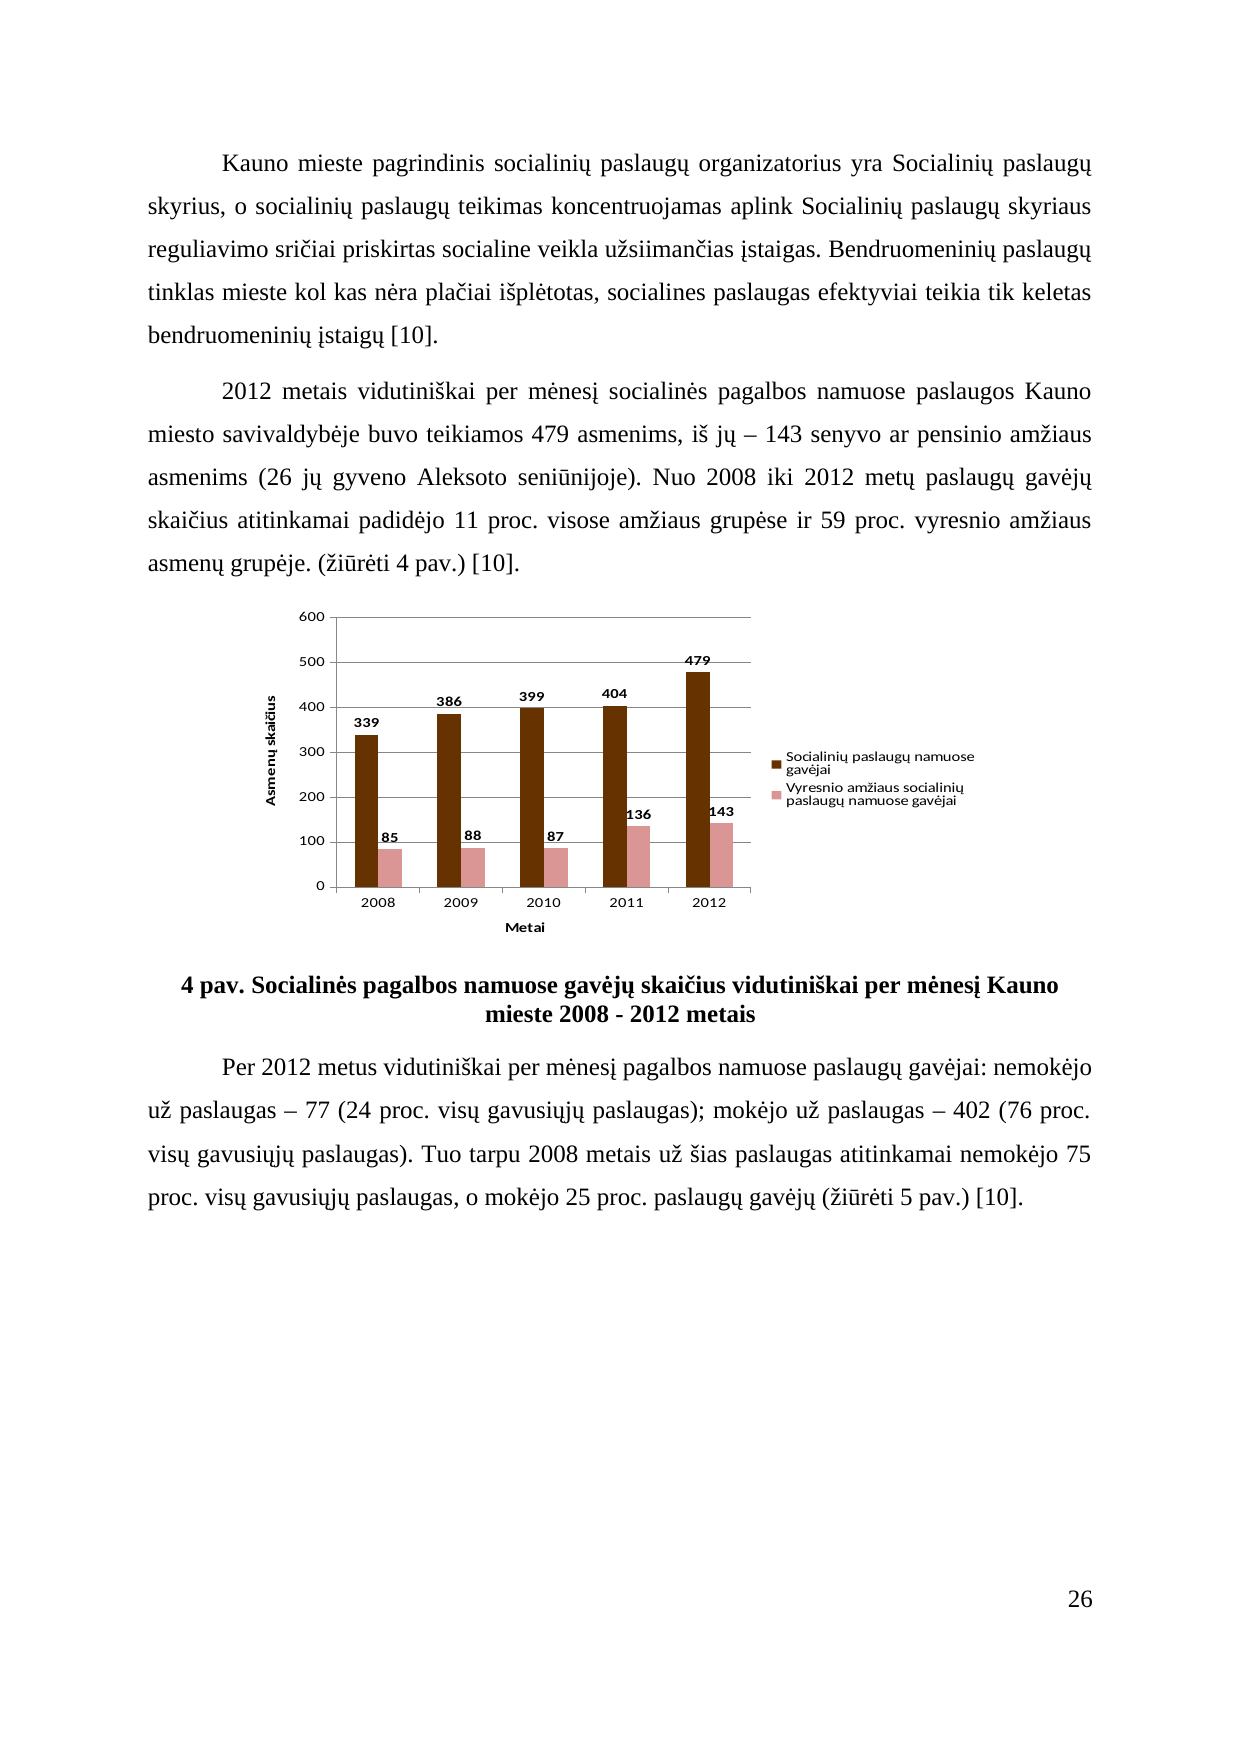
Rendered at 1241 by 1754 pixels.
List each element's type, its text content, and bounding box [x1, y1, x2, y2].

text Per 2012 metus vidutiniškai per mėnesį pagalbos namuose paslaugų gavėjai: nemokėjo už paslaugas – 77 (24 proc. visų gavusiųjų paslaugas); mokėjo už paslaugas – 402 (76 proc. visų gavusiųjų paslaugas). Tuo tarpu 2008 metais už šias paslaugas atitinkamai nemokėjo 75 proc. visų gavusiųjų paslaugas, o mokėjo 25 proc. paslaugų gavėjų (žiūrėti 5 pav.) [10]. [148, 1052, 1092, 1211]
text 2012 metais vidutiniškai per mėnesį socialinės pagalbos namuose paslaugos Kauno miesto savivaldybėje buvo teikiamos 479 asmenims, iš jų – 143 senyvo ar pensinio amžiaus asmenims (26 jų gyveno Aleksoto seniūnijoje). Nuo 2008 iki 2012 metų paslaugų gavėjų skaičius atitinkamai padidėjo 11 proc. visose amžiaus grupėse ir 59 proc. vyresnio amžiaus asmenų grupėje. (žiūrėti 4 pav.) [10]. [148, 376, 1092, 577]
text 4 pav. Socialinės pagalbos namuose gavėjų skaičius vidutiniškai per mėnesį Kauno mieste 2008 - 2012 metais [148, 970, 1092, 1027]
text Kauno mieste pagrindinis socialinių paslaugų organizatorius yra Socialinių paslaugų skyrius, o socialinių paslaugų teikimas koncentruojamas aplink Socialinių paslaugų skyriaus reguliavimo sričiai priskirtas socialine veikla užsiimančias įstaigas. Bendruomeninių paslaugų tinklas mieste kol kas nėra plačiai išplėtotas, socialines paslaugas efektyviai teikia tik keletas bendruomeninių įstaigų [10]. [148, 148, 1092, 349]
